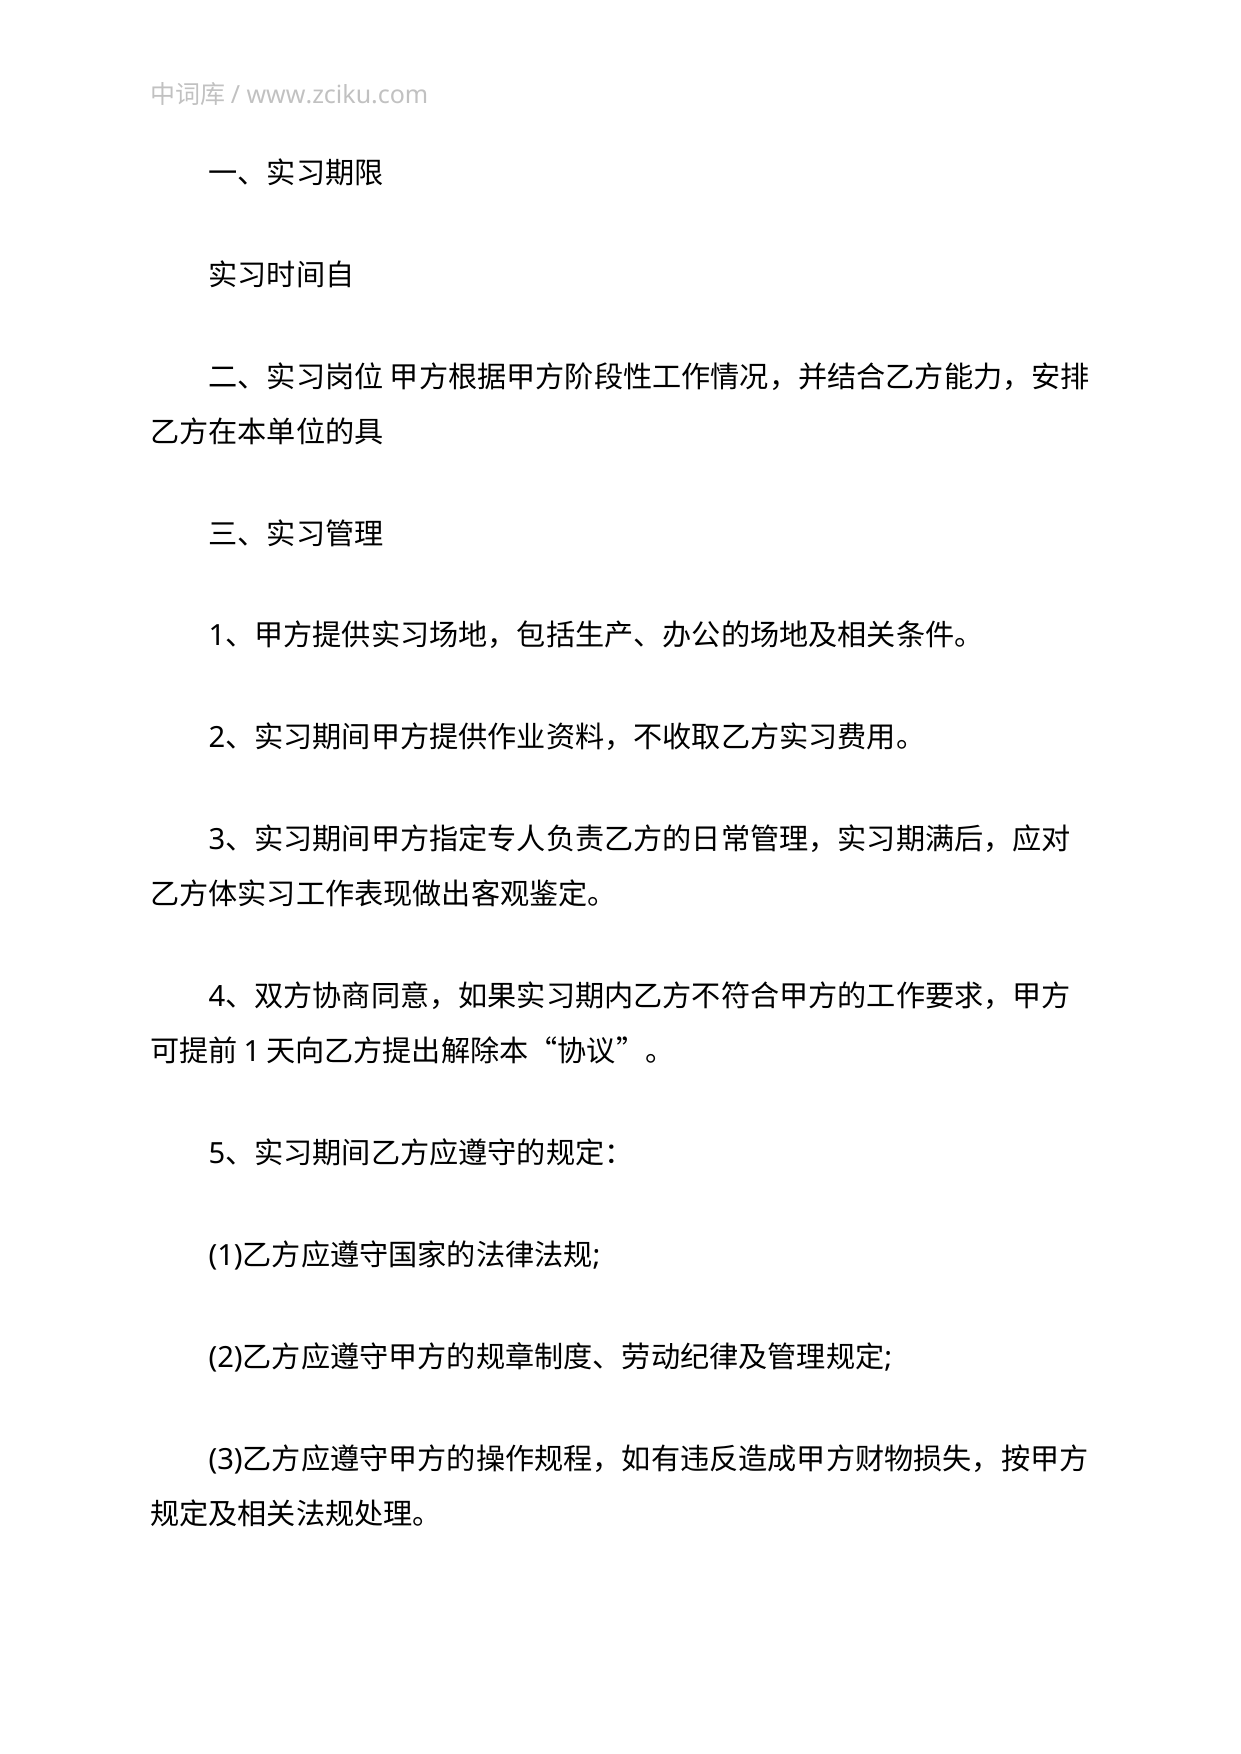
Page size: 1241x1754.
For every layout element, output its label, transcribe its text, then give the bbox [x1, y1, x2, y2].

text 三、实习管理 [150, 510, 1090, 552]
text (1)乙方应遵守国家的法律法规; [150, 1232, 1090, 1274]
text (3)乙方应遵守甲方的操作规程，如有违反造成甲方财物损失，按甲方规定及相关法规处理。 [150, 1436, 1090, 1533]
text 5、实习期间乙方应遵守的规定： [150, 1130, 1090, 1172]
text 一、实习期限 [150, 150, 1090, 192]
text 2、实习期间甲方提供作业资料，不收取乙方实习费用。 [150, 714, 1090, 756]
text 3、实习期间甲方指定专人负责乙方的日常管理，实习期满后，应对乙方体实习工作表现做出客观鉴定。 [150, 816, 1090, 913]
text 二、实习岗位 甲方根据甲方阶段性工作情况，并结合乙方能力，安排乙方在本单位的具 [150, 353, 1090, 451]
text 1、甲方提供实习场地，包括生产、办公的场地及相关条件。 [150, 612, 1090, 654]
text 4、双方协商同意，如果实习期内乙方不符合甲方的工作要求，甲方可提前1天向乙方提出解除本“协议”。 [150, 973, 1090, 1070]
text (2)乙方应遵守甲方的规章制度、劳动纪律及管理规定; [150, 1334, 1090, 1376]
text 实习时间自 [150, 252, 1090, 294]
